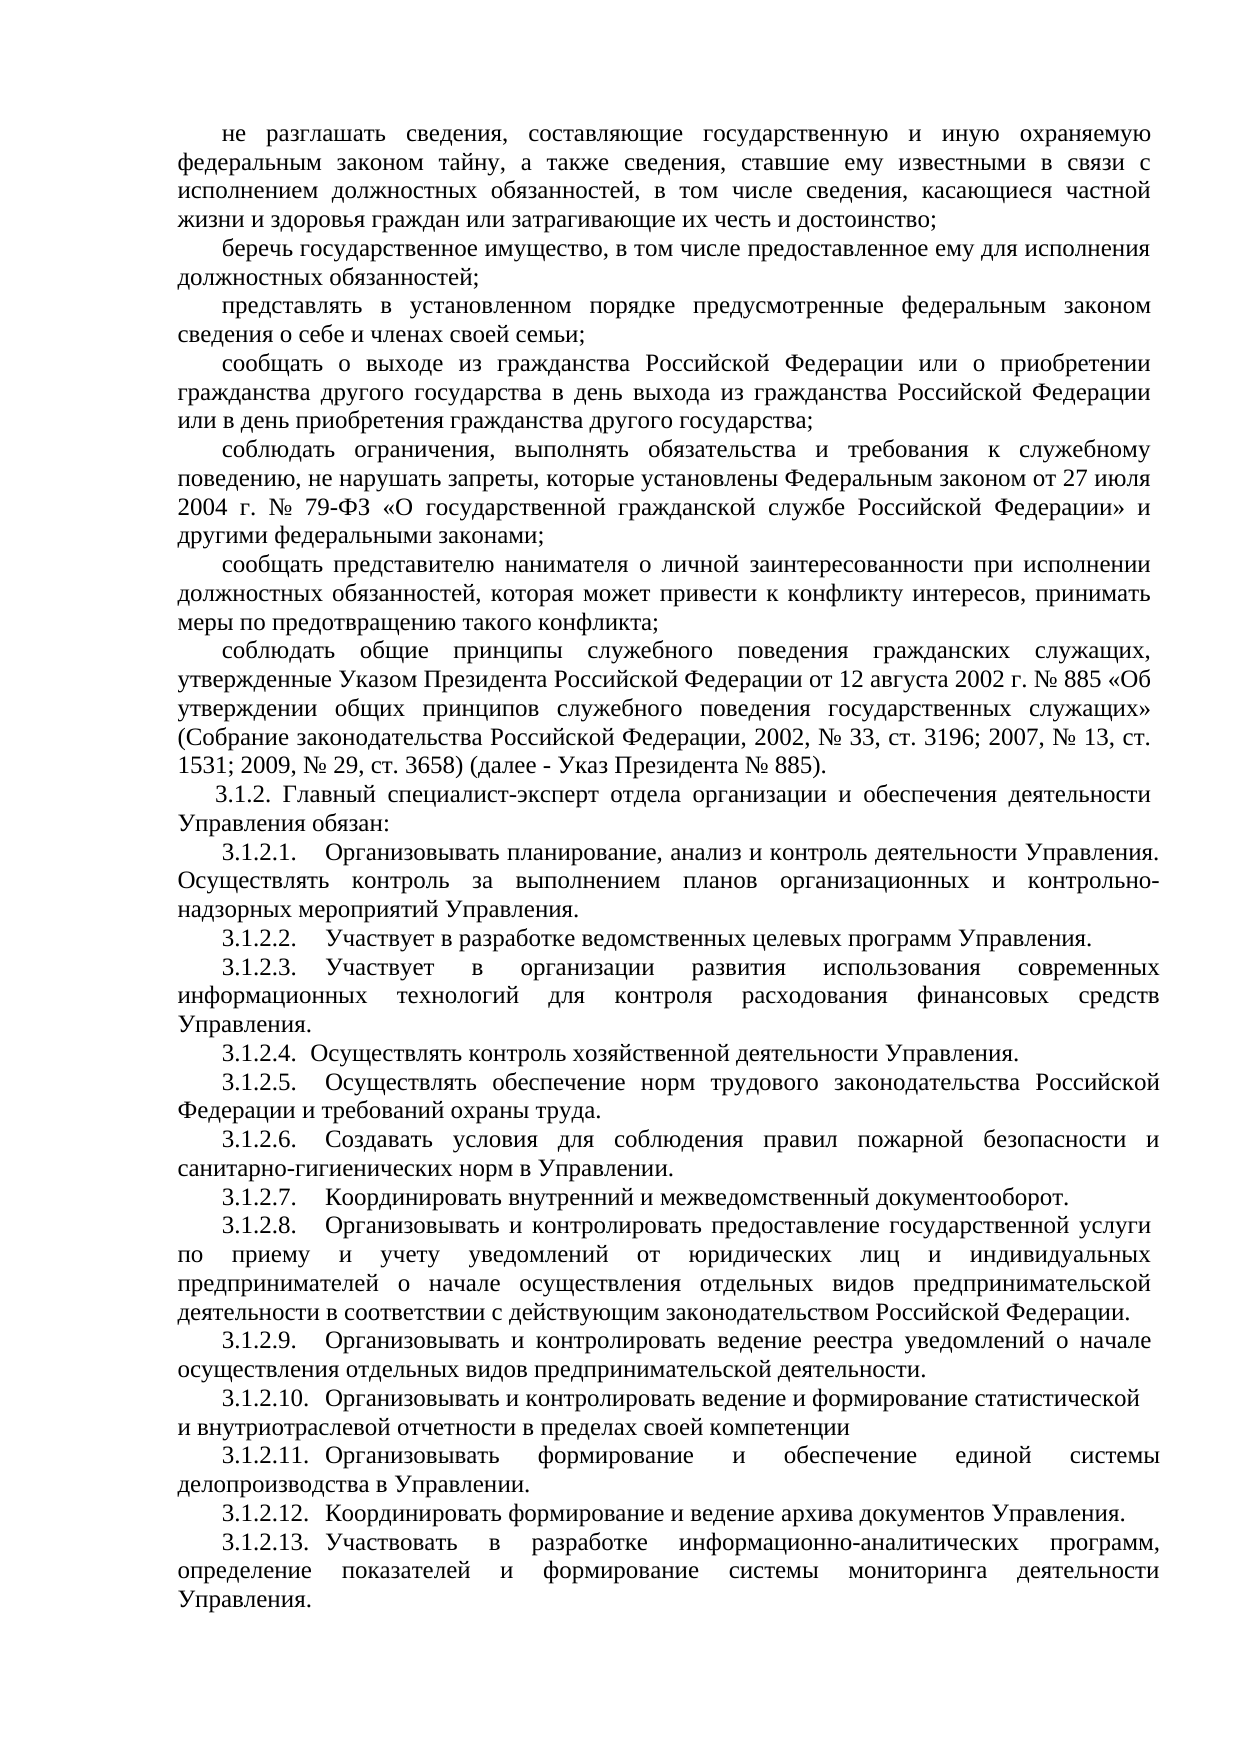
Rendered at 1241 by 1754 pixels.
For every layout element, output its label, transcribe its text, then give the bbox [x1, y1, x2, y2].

list Организовывать и контролировать ведение реестра уведомлений о начале осуществления отдельных видов предпринимательской деятельности. [177, 1326, 1152, 1383]
list Осуществлять обеспечение норм трудового законодательства Российской Федерации и требований охраны труда. [177, 1067, 1160, 1124]
list Осуществлять контроль хозяйственной деятельности Управления. [222, 1038, 1160, 1067]
list Организовывать планирование, анализ и контроль деятельности Управления. Осуществлять контроль за выполнением планов организационных и контрольно-надзорных мероприятий Управления. [177, 837, 1160, 923]
list Создавать условия для соблюдения правил пожарной безопасности и санитарно-гигиенических норм в Управлении. [177, 1124, 1160, 1182]
text соблюдать ограничения, выполнять обязательства и требования к служебному поведению, не нарушать запреты, которые установлены Федеральным законом от 27 июля 2004 г. № 79-ФЗ «О государственной гражданской службе Российской Федерации» и другими федеральными законами; [177, 434, 1152, 549]
text не разглашать сведения, составляющие государственную и иную охраняемую федеральным законом тайну, а также сведения, ставшие ему известными в связи с исполнением должностных обязанностей, в том числе сведения, касающиеся частной жизни и здоровья граждан или затрагивающие их честь и достоинство; [177, 118, 1152, 233]
list Участвует в организации развития использования современных информационных технологий для контроля расходования финансовых средств Управления. [177, 952, 1160, 1038]
list Координировать формирование и ведение архива документов Управления. [177, 1498, 1160, 1527]
list Участвует в разработке ведомственных целевых программ Управления. [177, 923, 1160, 952]
text сообщать представителю нанимателя о личной заинтересованности при исполнении должностных обязанностей, которая может привести к конфликту интересов, принимать меры по предотвращению такого конфликта; [177, 549, 1152, 636]
list Координировать внутренний и межведомственный документооборот. [177, 1182, 1160, 1211]
list Организовывать и контролировать предоставление государственной услуги по приему и учету уведомлений от юридических лиц и индивидуальных предпринимателей о начале осуществления отдельных видов предпринимательской деятельности в соответствии с действующим законодательством Российской Федерации. [177, 1211, 1152, 1326]
text соблюдать общие принципы служебного поведения гражданских служащих, утвержденные Указом Президента Российской Федерации от 12 августа 2002 г. № 885 «Об утверждении общих принципов служебного поведения государственных служащих» (Собрание законодательства Российской Федерации, 2002, № 33, ст. 3196; 2007, № 13, ст. 1531; 2009, № 29, ст. 3658) (далее - Указ Президента № 885). [177, 636, 1152, 779]
text 3.1.2. Главный специалист-эксперт отдела организации и обеспечения деятельности Управления обязан: [177, 779, 1152, 837]
text сообщать о выходе из гражданства Российской Федерации или о приобретении гражданства другого государства в день выхода из гражданства Российской Федерации или в день приобретения гражданства другого государства; [177, 348, 1152, 434]
list Организовывать и контролировать ведение и формирование статистической и внутриотраслевой отчетности в пределах своей компетенции [177, 1383, 1152, 1441]
list Организовывать формирование и обеспечение единой системы делопроизводства в Управлении. [177, 1441, 1160, 1498]
text представлять в установленном порядке предусмотренные федеральным законом сведения о себе и членах своей семьи; [177, 291, 1152, 348]
text беречь государственное имущество, в том числе предоставленное ему для исполнения должностных обязанностей; [177, 233, 1152, 291]
list Участвовать в разработке информационно-аналитических программ, определение показателей и формирование системы мониторинга деятельности Управления. [177, 1527, 1160, 1613]
